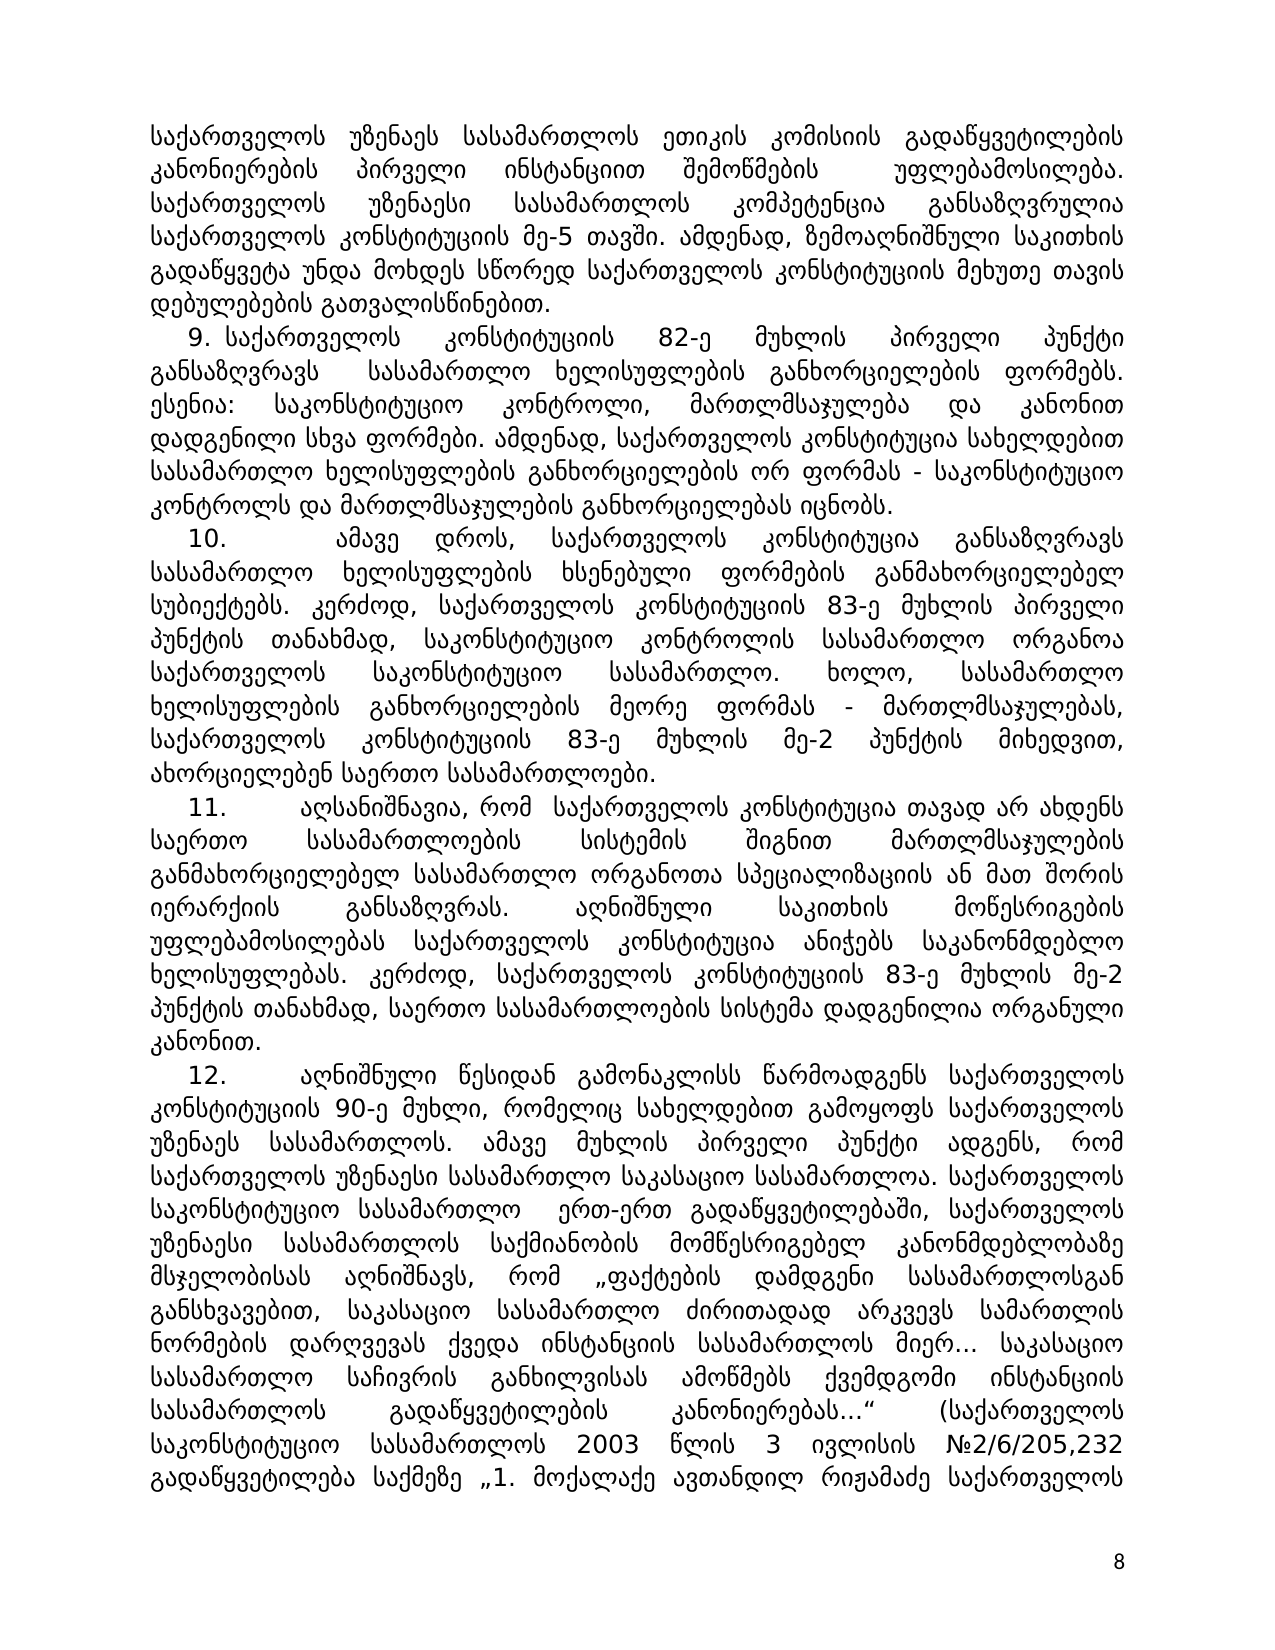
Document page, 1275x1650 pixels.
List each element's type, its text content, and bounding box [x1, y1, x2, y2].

list აღსანიშნავია, რომ საქართველოს კონსტიტუცია თავად არ ახდენს საერთო სასამართლოების სისტემის შიგნით მართლმსაჯულების განმახორციელებელ სასამართლო ორგანოთა სპეციალიზაციის ან მათ შორის იერარქიის განსაზღვრას. აღნიშნული საკითხის მოწესრიგების უფლებამოსილებას საქართველოს კონსტიტუცია ანიჭებს საკანონმდებლო ხელისუფლებას. კერძოდ, საქართველოს კონსტიტუციის 83-ე მუხლის მე-2 პუნქტის თანახმად, საერთო სასამართლოების სისტემა დადგენილია ორგანული კანონით. [150, 793, 1125, 1057]
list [150, 1061, 1125, 1493]
list საქართველოს კონსტიტუციის 82-ე მუხლის პირველი პუნქტი განსაზღვრავს სასამართლო ხელისუფლების განხორციელების ფორმებს. ესენია: საკონსტიტუციო კონტროლი, მართლმსაჯულება და კანონით დადგენილი სხვა ფორმები. ამდენად, საქართველოს კონსტიტუცია სახელდებით სასამართლო ხელისუფლების განხორციელების ორ ფორმას - საკონსტიტუციო კონტროლს და მართლმსაჯულების განხორციელებას იცნობს. [150, 323, 1125, 520]
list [150, 122, 1125, 319]
list ამავე დროს, საქართველოს კონსტიტუცია განსაზღვრავს სასამართლო ხელისუფლების ხსენებული ფორმების განმახორციელებელ სუბიექტებს. კერძოდ, საქართველოს კონსტიტუციის 83-ე მუხლის პირველი პუნქტის თანახმად, საკონსტიტუციო კონტროლის სასამართლო ორგანოა საქართველოს საკონსტიტუციო სასამართლო. ხოლო, სასამართლო ხელისუფლების განხორციელების მეორე ფორმას - მართლმსაჯულებას, საქართველოს კონსტიტუციის 83-ე მუხლის მე-2 პუნქტის მიხედვით, ახორციელებენ საერთო სასამართლოები. [150, 524, 1125, 788]
